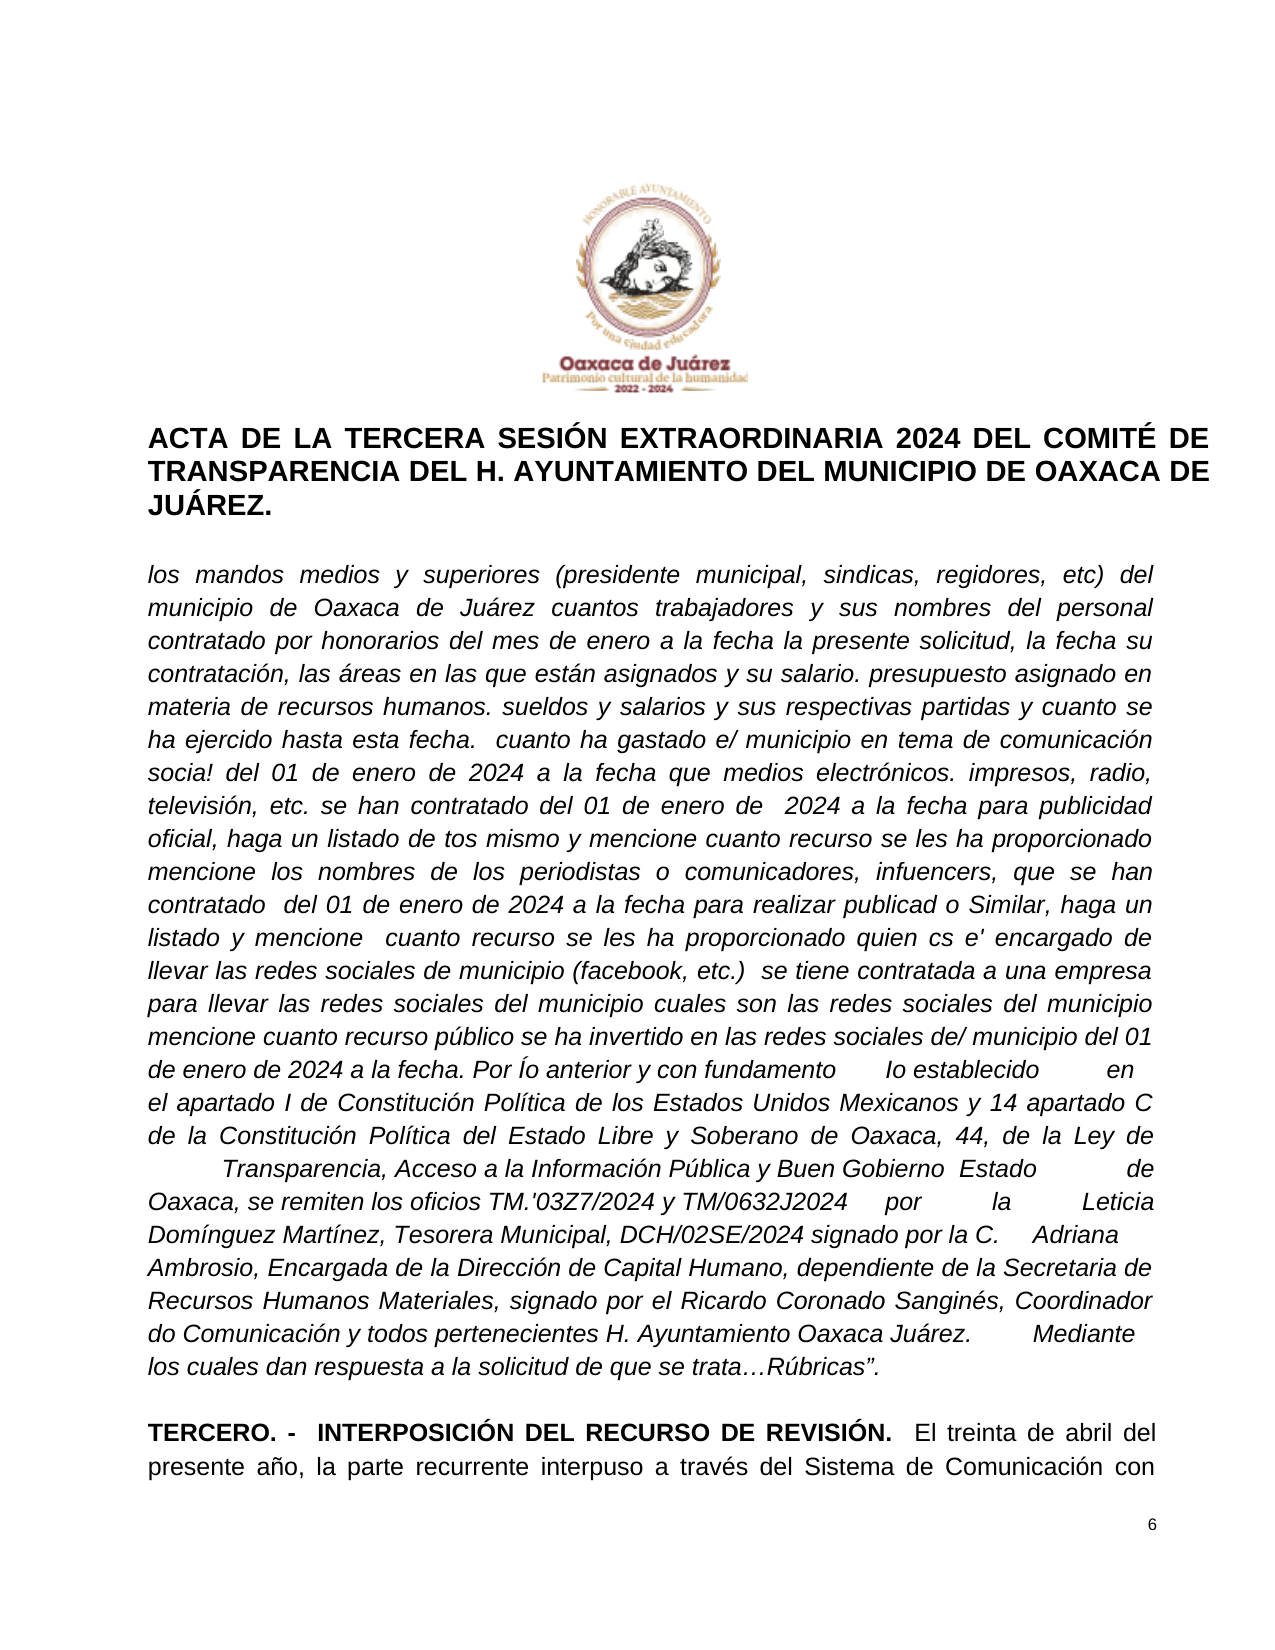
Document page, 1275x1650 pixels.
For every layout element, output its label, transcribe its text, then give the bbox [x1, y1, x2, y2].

text TERCERO. - INTERPOSICIÓN DEL RECURSO DE REVISIÓN. El treinta de abril del presente año, la parte recurrente interpuso a través del Sistema de Comunicación con Sujetos Obligados, el recurso de revisión RRA. 251/24 por inconformidad en la respuesta y manifestando como motivos de inconformidad lo siguiente: [148, 1418, 1157, 1480]
text “…C. SOLICITANTE DE INFORMACIÓN. -En atención a su solicitud de acceso a la información pública con número de folio 201173224000099 presentada el día 15 de abril de los corrientes, a través de la Plataforma Nacional de Transparencia. que a letra dice: "conforme a mi derecho a saber, solicito: los recibos de nómina de la última quincena de los mandos medios y superiores (presidente municipal, sindicas, regidores, etc) del municipio de Oaxaca de Juárez cuantos trabajadores y sus nombres del personal contratado por honorarios del mes de enero a la fecha la presente solicitud, la fecha su contratación, las áreas en las que están asignados y su salario. presupuesto asignado en materia de recursos humanos. sueldos y salarios y sus respectivas partidas y cuanto se ha ejercido hasta esta fecha. cuanto ha gastado e/ municipio en tema de comunicación socia! del 01 de enero de 2024 a la fecha que medios electrónicos. impresos, radio, televisión, etc. se han contratado del 01 de enero de 2024 a la fecha para publicidad oficial, haga un listado de tos mismo y mencione cuanto recurso se les ha proporcionado mencione los nombres de los periodistas o comunicadores, infuencers, que se han contratado del 01 de enero de 2024 a la fecha para realizar publicad o Similar, haga un listado y mencione cuanto recurso se les ha proporcionado quien cs e' encargado de llevar las redes sociales de municipio (facebook, etc.) se tiene contratada a una empresa para llevar las redes sociales del municipio cuales son las redes sociales del municipio mencione cuanto recurso público se ha invertido en las redes sociales de/ municipio del 01 de enero de 2024 a la fecha. Por Ío anterior y con fundamento Io establecido en el apartado I de Constitución Política de los Estados Unidos Mexicanos y 14 apartado C de la Constitución Política del Estado Libre y Soberano de Oaxaca, 44, de la Ley de Transparencia, Acceso a la Información Pública y Buen Gobierno Estado de Oaxaca, se remiten los oficios TM.'03Z7/2024 y TM/0632J2024 por la Leticia Domínguez Martínez, Tesorera Municipal, DCH/02SE/2024 signado por la C. Adriana Ambrosio, Encargada de la Dirección de Capital Humano, dependiente de la Secretaria de Recursos Humanos Materiales, signado por el Ricardo Coronado Sanginés, Coordinador do Comunicación y todos pertenecientes H. Ayuntamiento Oaxaca Juárez. Mediante los cuales dan respuesta a la solicitud de que se trata…Rúbricas”. [148, 560, 1157, 1381]
